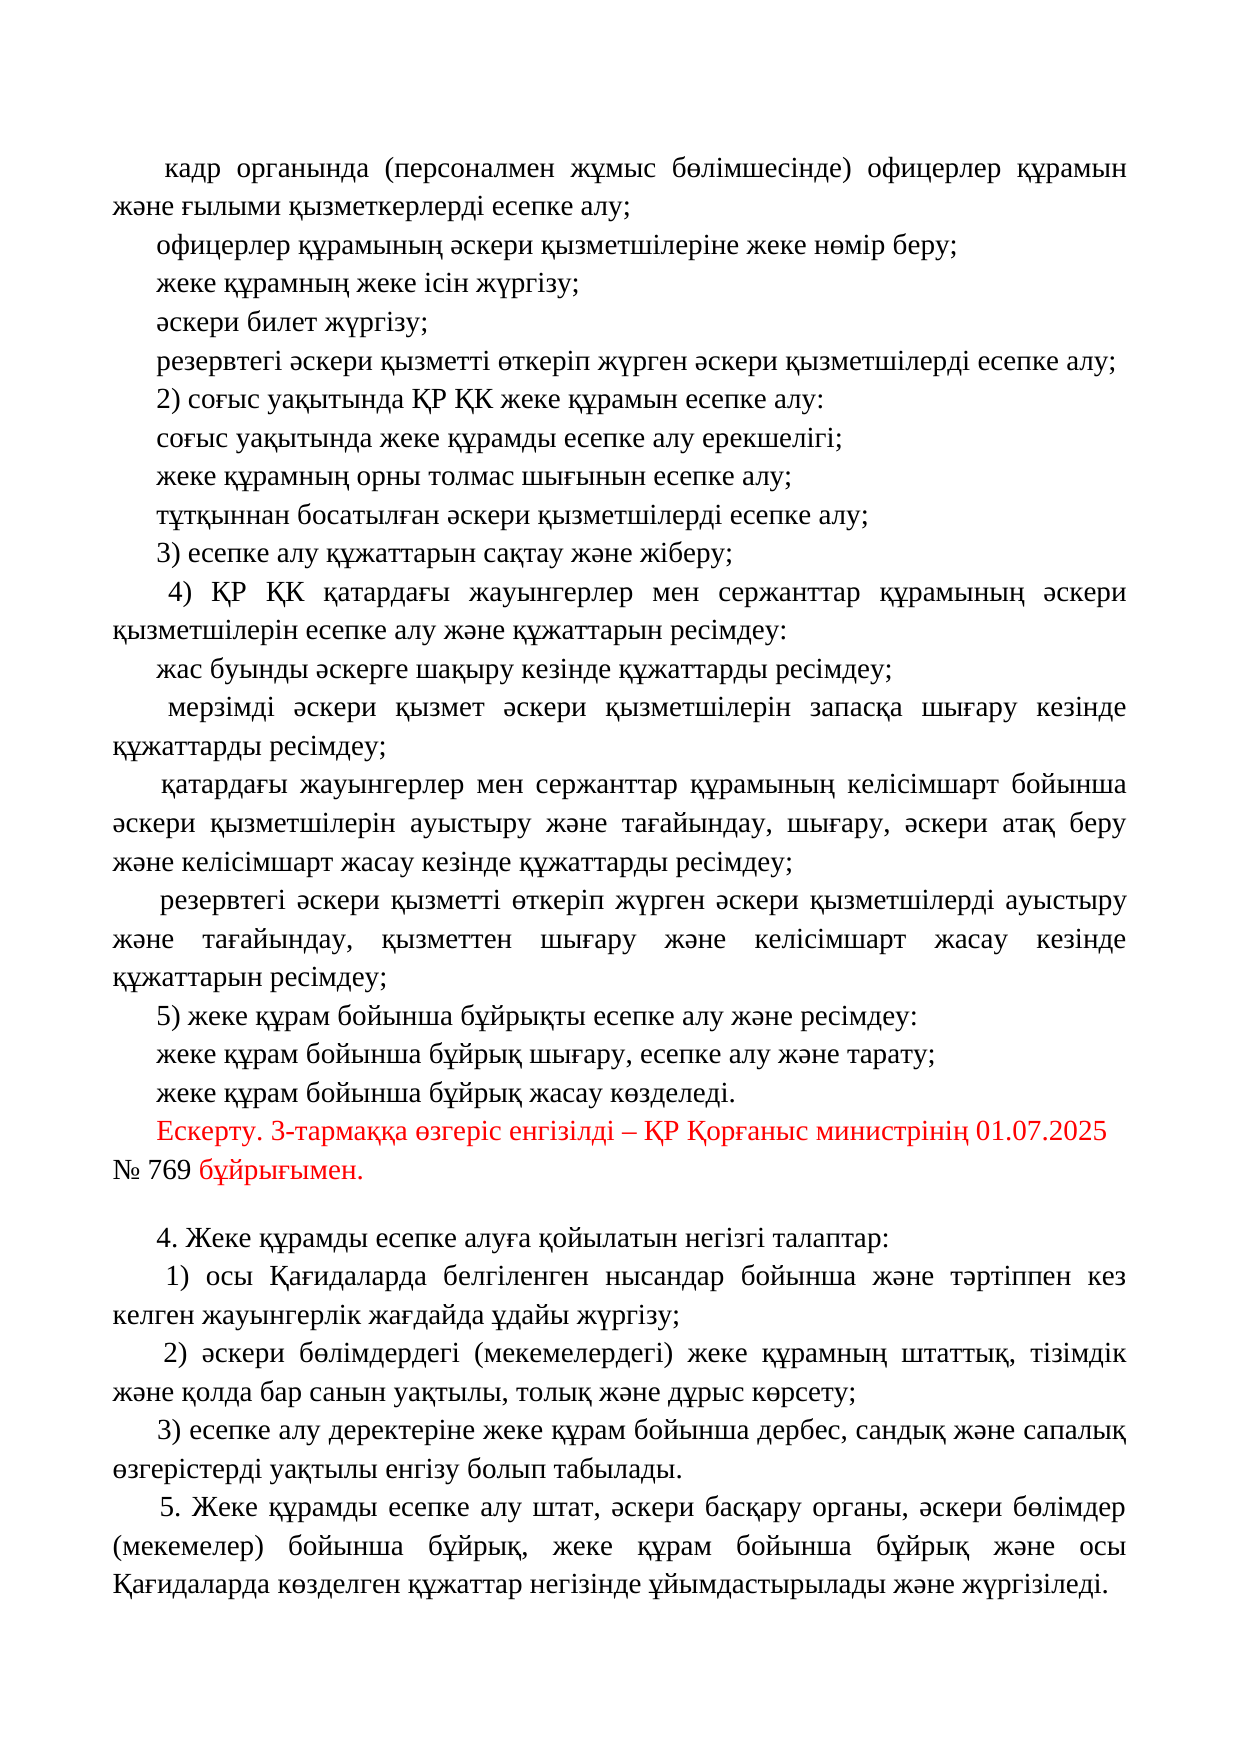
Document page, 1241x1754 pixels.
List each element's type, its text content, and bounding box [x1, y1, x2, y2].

text 1) осы Қағидаларда белгіленген нысандар бойынша және тәртіппен кез келген жауынгерлік жағдайда ұдайы жүргізу; [112, 1258, 1128, 1330]
text жеке құрам бойынша бұйрық шығару, есепке алу және тарату; [112, 1036, 1128, 1070]
text кадр органында (персоналмен жұмыс бөлімшесінде) офицерлер құрамын және ғылыми қызметкерлерді есепке алу; [112, 150, 1128, 222]
text 2) соғыс уақытында ҚР ҚК жеке құрамын есепке алу: [112, 381, 1128, 415]
text Ескерту. 3-тармаққа өзгеріс енгізілді – ҚР Қорғаныс министрінің 01.07.2025 № 769 бұйрығымен. [112, 1113, 1128, 1216]
text жеке құрам бойынша бұйрық жасау көзделеді. [112, 1075, 1128, 1108]
text жеке құрамның орны толмас шығынын есепке алу; [112, 458, 1128, 492]
text 5. Жеке құрамды есепке алу штат, әскери басқару органы, әскери бөлімдер (мекемелер) бойынша бұйрық, жеке құрам бойынша бұйрық және осы Қағидаларда көзделген құжаттар негізінде ұйымдастырылады және жүргізіледі. [112, 1489, 1128, 1600]
text 4) ҚР ҚК қатардағы жауынгерлер мен сержанттар құрамының әскери қызметшілерін есепке алу және құжаттарын ресімдеу: [112, 574, 1128, 646]
text соғыс уақытында жеке құрамды есепке алу ерекшелігі; [112, 420, 1128, 453]
text 3) есепке алу деректеріне жеке құрам бойынша дербес, сандық және сапалық өзгерістерді уақтылы енгізу болып табылады. [112, 1412, 1128, 1484]
text 5) жеке құрам бойынша бұйрықты есепке алу және ресімдеу: [112, 998, 1128, 1031]
text офицерлер құрамының әскери қызметшілеріне жеке нөмір беру; [112, 227, 1128, 261]
text жас буынды әскерге шақыру кезінде құжаттарды ресімдеу; [112, 651, 1128, 684]
text 2) әскери бөлімдердегі (мекемелердегі) жеке құрамның штаттық, тізімдік және қолда бар санын уақтылы, толық және дұрыс көрсету; [112, 1335, 1128, 1407]
text қатардағы жауынгерлер мен сержанттар құрамының келісімшарт бойынша әскери қызметшілерін ауыстыру және тағайындау, шығару, әскери атақ беру және келісімшарт жасау кезінде құжаттарды ресімдеу; [112, 767, 1128, 877]
text жеке құрамның жеке ісін жүргізу; [112, 266, 1128, 299]
text 4. Жеке құрамды есепке алуға қойылатын негізгі талаптар: [112, 1220, 1128, 1253]
text резервтегі әскери қызметті өткеріп жүрген әскери қызметшілерді есепке алу; [112, 343, 1128, 376]
text әскери билет жүргізу; [112, 304, 1128, 338]
text резервтегі әскери қызметті өткеріп жүрген әскери қызметшілерді ауыстыру және тағайындау, қызметтен шығару және келісімшарт жасау кезінде құжаттарын ресімдеу; [112, 882, 1128, 993]
text мерзімді әскери қызмет әскери қызметшілерін запасқа шығару кезінде құжаттарды ресімдеу; [112, 689, 1128, 762]
text тұтқыннан босатылған әскери қызметшілерді есепке алу; [112, 497, 1128, 530]
text 3) есепке алу құжаттарын сақтау және жіберу; [112, 535, 1128, 569]
